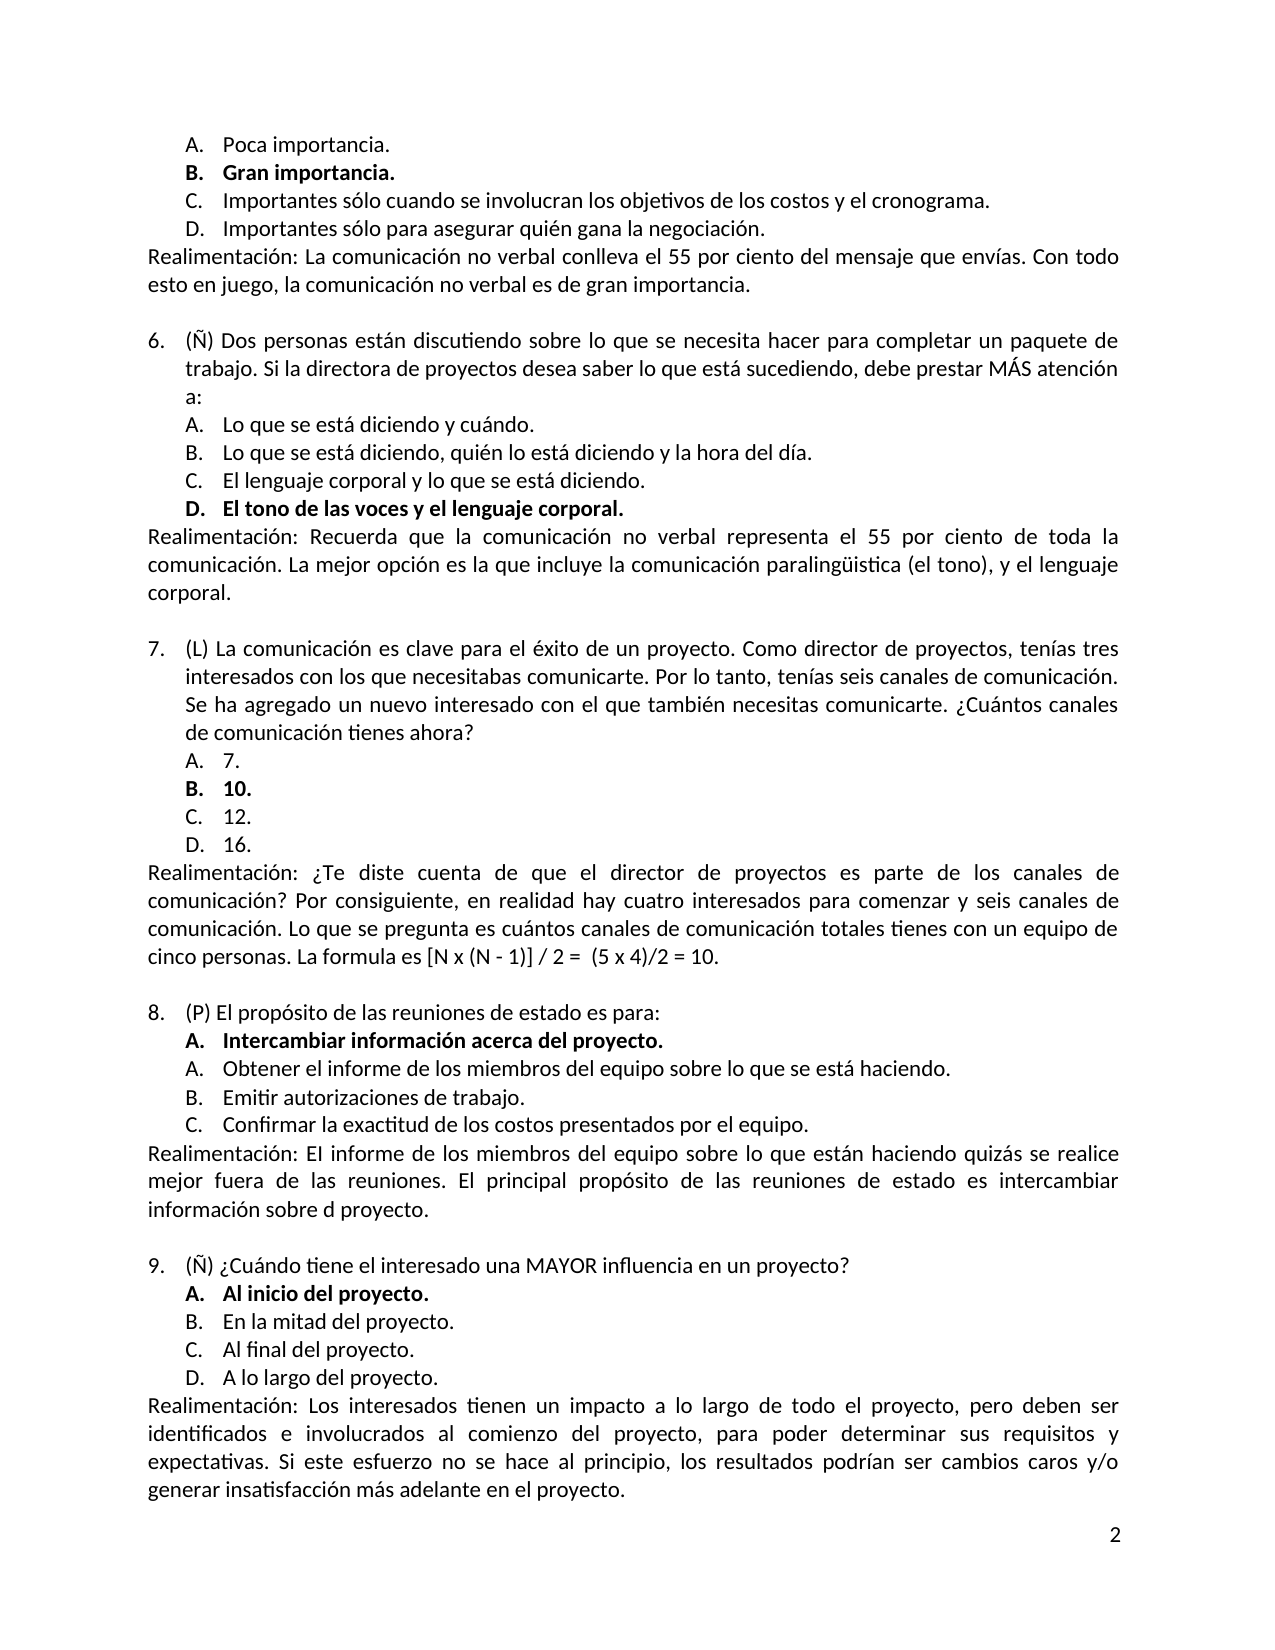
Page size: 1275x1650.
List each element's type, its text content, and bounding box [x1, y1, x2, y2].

list (L) La comunicación es clave para el éxito de un proyecto. Como director de proyectos, tenías tres interesados con los que necesitabas comunicarte. Por lo tanto, tenías seis canales de comunicación. Se ha agregado un nuevo interesado con el que también necesitas comunicarte. ¿Cuántos canales de comunicación tienes ahora? [148, 634, 1121, 746]
text Realimentación: ¿Te diste cuenta de que el director de proyectos es parte de los canales de comunicación? Por consiguiente, en realidad hay cuatro interesados para comenzar y seis canales de comunicación. Lo que se pregunta es cuántos canales de comunicación totales tienes con un equipo de cinco personas. La formula es [N x (N - 1)] / 2 = (5 x 4)/2 = 10. [148, 858, 1121, 971]
list 10. [185, 774, 1121, 802]
list El lenguaje corporal y lo que se está diciendo. [185, 466, 1121, 494]
list Al inicio del proyecto. [185, 1279, 1121, 1307]
list Lo que se está diciendo, quién lo está diciendo y la hora del día. [185, 438, 1121, 466]
list 16. [185, 830, 1121, 858]
list (P) El propósito de las reuniones de estado es para: [148, 998, 1121, 1027]
text Realimentación: La comunicación no verbal conlleva el 55 por ciento del mensaje que envías. Con todo esto en juego, la comunicación no verbal es de gran importancia. [148, 242, 1121, 298]
list Poca importancia. [185, 130, 1121, 158]
list Emitir autorizaciones de trabajo. [185, 1083, 1121, 1111]
list (Ñ) Dos personas están discutiendo sobre lo que se necesita hacer para completar un paquete de trabajo. Si la directora de proyectos desea saber lo que está sucediendo, debe prestar MÁS atención a: [148, 326, 1121, 410]
list Importantes sólo para asegurar quién gana la negociación. [185, 214, 1121, 242]
list Importantes sólo cuando se involucran los objetivos de los costos y el cronograma. [185, 186, 1121, 214]
list Intercambiar información acerca del proyecto. [185, 1027, 1121, 1054]
list Gran importancia. [185, 158, 1121, 186]
text Realimentación: EI informe de los miembros del equipo sobre lo que están haciendo quizás se realice mejor fuera de las reuniones. El principal propósito de las reuniones de estado es intercambiar información sobre d proyecto. [148, 1139, 1121, 1223]
list Obtener el informe de los miembros del equipo sobre lo que se está haciendo. [185, 1054, 1121, 1083]
text Realimentación: Recuerda que la comunicación no verbal representa el 55 por ciento de toda la comunicación. La mejor opción es la que incluye la comunicación paralingüistica (el tono), y el lenguaje corporal. [148, 522, 1121, 606]
list 7. [185, 746, 1121, 774]
list Lo que se está diciendo y cuándo. [185, 410, 1121, 438]
list (Ñ) ¿Cuándo tiene el interesado una MAYOR influencia en un proyecto? [148, 1251, 1121, 1279]
list Al final del proyecto. [185, 1335, 1121, 1363]
text Realimentación: Los interesados tienen un impacto a lo largo de todo el proyecto, pero deben ser identificados e involucrados al comienzo del proyecto, para poder determinar sus requisitos y expectativas. Si este esfuerzo no se hace al principio, los resultados podrían ser cambios caros y/o generar insatisfacción más adelante en el proyecto. [148, 1391, 1121, 1503]
list Confirmar la exactitud de los costos presentados por el equipo. [185, 1111, 1121, 1139]
list A lo largo del proyecto. [185, 1363, 1121, 1391]
list 12. [185, 802, 1121, 830]
list En la mitad del proyecto. [185, 1307, 1121, 1335]
list El tono de las voces y el lenguaje corporal. [185, 494, 1121, 522]
